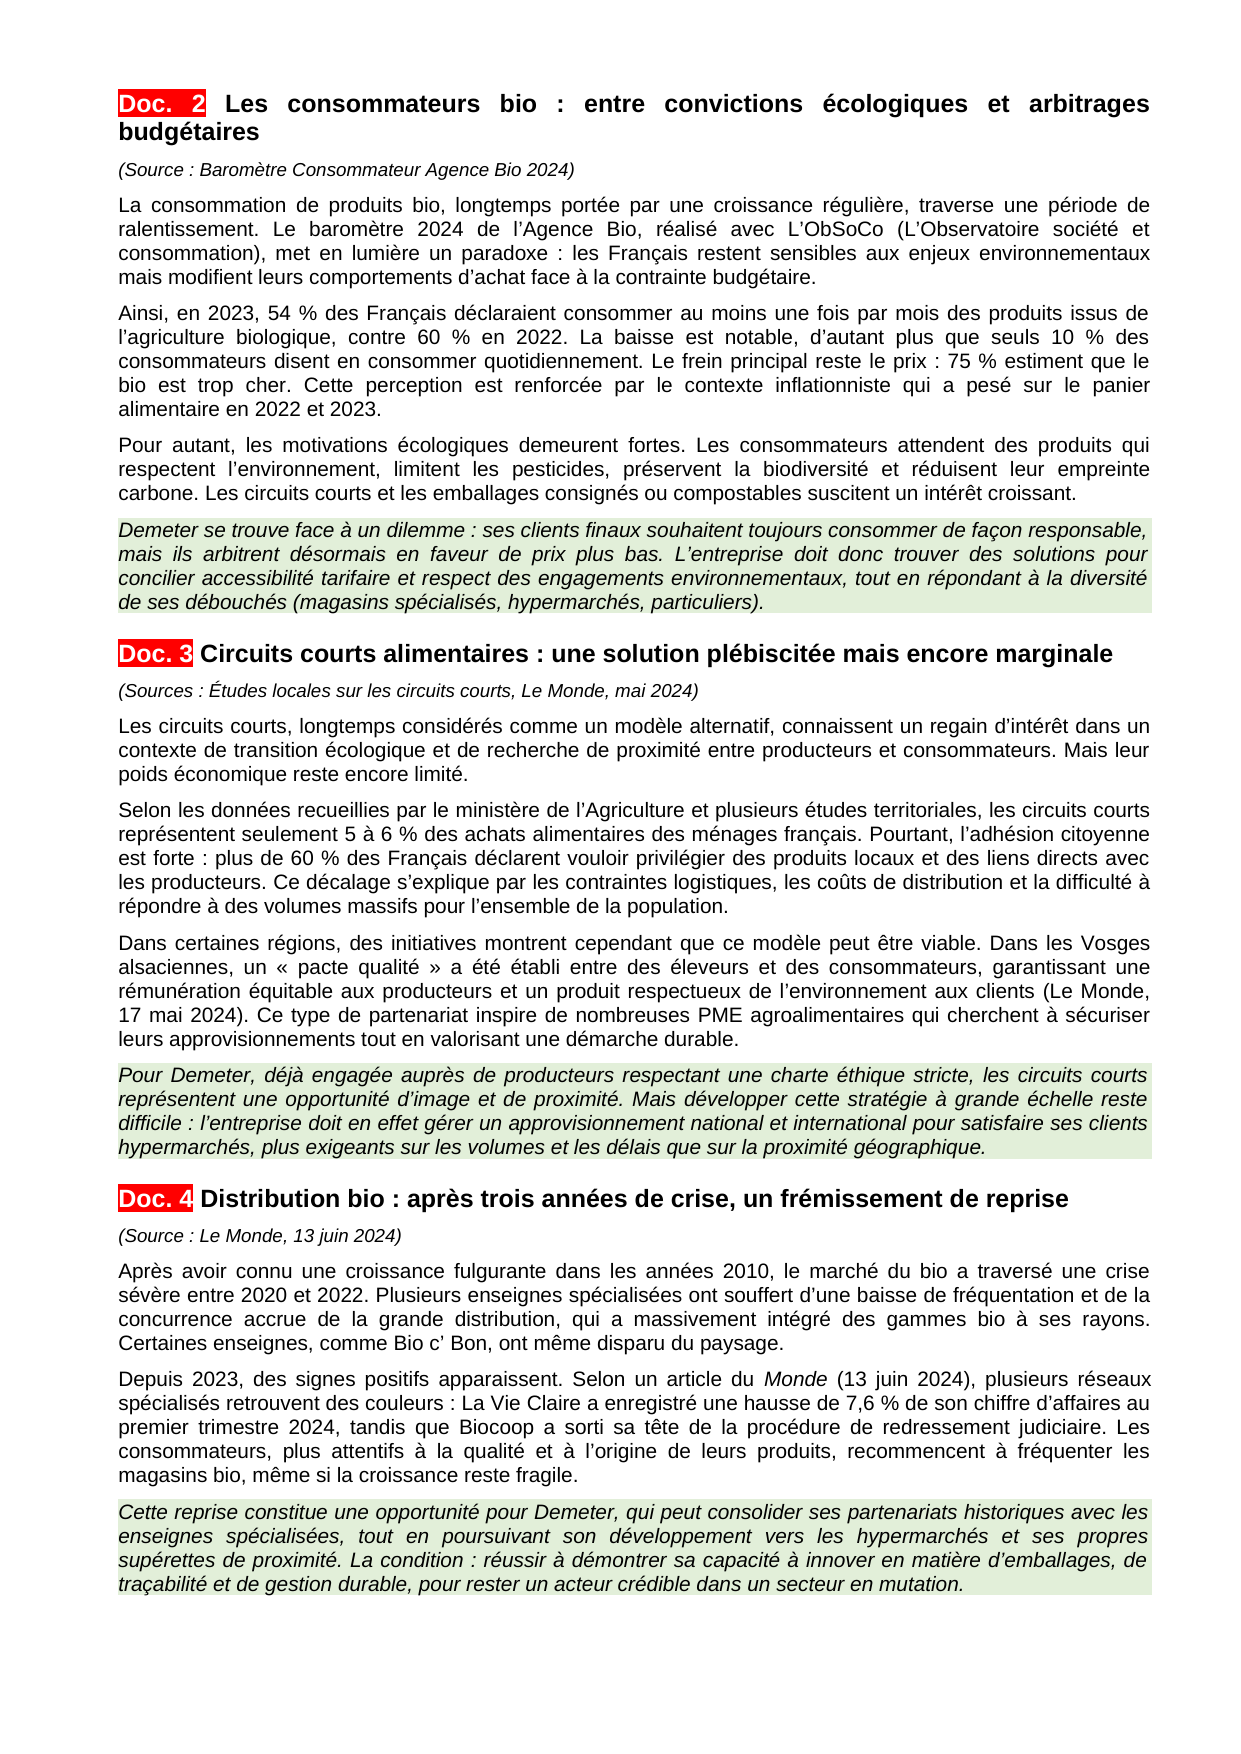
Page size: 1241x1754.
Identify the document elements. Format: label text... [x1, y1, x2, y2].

text La consommation de produits bio, longtemps portée par une croissance régulière, traverse une période de ralentissement. Le baromètre 2024 de l’Agence Bio, réalisé avec L’ObSoCo (L’Observatoire société et consommation), met en lumière un paradoxe : les Français restent sensibles aux enjeux environnementaux mais modifient leurs comportements d’achat face à la contrainte budgétaire. [118, 193, 1152, 288]
text Pour Demeter, déjà engagée auprès de producteurs respectant une charte éthique stricte, les circuits courts représentent une opportunité d’image et de proximité. Mais développer cette stratégie à grande échelle reste difficile : l’entreprise doit en effet gérer un approvisionnement national et international pour satisfaire ses clients hypermarchés, plus exigeants sur les volumes et les délais que sur la proximité géographique. [118, 1063, 1152, 1159]
text Dans certaines régions, des initiatives montrent cependant que ce modèle peut être viable. Dans les Vosges alsaciennes, un « pacte qualité » a été établi entre des éleveurs et des consommateurs, garantissant une rémunération équitable aux producteurs et un produit respectueux de l’environnement aux clients (Le Monde, 17 mai 2024). Ce type de partenariat inspire de nombreuses PME agroalimentaires qui cherchent à sécuriser leurs approvisionnements tout en valorisant une démarche durable. [118, 931, 1152, 1050]
text Pour autant, les motivations écologiques demeurent fortes. Les consommateurs attendent des produits qui respectent l’environnement, limitent les pesticides, préservent la biodiversité et réduisent leur empreinte carbone. Les circuits courts et les emballages consignés ou compostables suscitent un intérêt croissant. [118, 433, 1152, 505]
text Doc. 3 Circuits courts alimentaires : une solution plébiscitée mais encore marginale [118, 638, 1152, 667]
text Demeter se trouve face à un dilemme : ses clients finaux souhaitent toujours consommer de façon responsable, mais ils arbitrent désormais en faveur de prix plus bas. L’entreprise doit donc trouver des solutions pour concilier accessibilité tarifaire et respect des engagements environnementaux, tout en répondant à la diversité de ses débouchés (magasins spécialisés, hypermarchés, particuliers). [118, 518, 1152, 613]
text Selon les données recueillies par le ministère de l’Agriculture et plusieurs études territoriales, les circuits courts représentent seulement 5 à 6 % des achats alimentaires des ménages français. Pourtant, l’adhésion citoyenne est forte : plus de 60 % des Français déclarent vouloir privilégier des produits locaux et des liens directs avec les producteurs. Ce décalage s’explique par les contraintes logistiques, les coûts de distribution et la difficulté à répondre à des volumes massifs pour l’ensemble de la population. [118, 798, 1152, 918]
text Les circuits courts, longtemps considérés comme un modèle alternatif, connaissent un regain d’intérêt dans un contexte de transition écologique et de recherche de proximité entre producteurs et consommateurs. Mais leur poids économique reste encore limité. [118, 714, 1152, 786]
text (Source : Le Monde, 13 juin 2024) [118, 1225, 1152, 1246]
text Ainsi, en 2023, 54 % des Français déclaraient consommer au moins une fois par mois des produits issus de l’agriculture biologique, contre 60 % en 2022. La baisse est notable, d’autant plus que seuls 10 % des consommateurs disent en consommer quotidiennement. Le frein principal reste le prix : 75 % estiment que le bio est trop cher. Cette perception est renforcée par le contexte inflationniste qui a pesé sur le panier alimentaire en 2022 et 2023. [118, 301, 1152, 421]
text Doc. 4 Distribution bio : après trois années de crise, un frémissement de reprise [193, 1184, 1152, 1212]
text Cette reprise constitue une opportunité pour Demeter, qui peut consolider ses partenariats historiques avec les enseignes spécialisées, tout en poursuivant son développement vers les hypermarchés et ses propres supérettes de proximité. La condition : réussir à démontrer sa capacité à innover en matière d’emballages, de traçabilité et de gestion durable, pour rester un acteur crédible dans un secteur en mutation. [118, 1499, 1152, 1595]
text Doc. 2 Les consommateurs bio : entre convictions écologiques et arbitrages budgétaires [118, 89, 1152, 146]
text (Source : Baromètre Consommateur Agence Bio 2024) [118, 159, 1152, 180]
text (Sources : Études locales sur les circuits courts, Le Monde, mai 2024) [118, 680, 1152, 701]
text Depuis 2023, des signes positifs apparaissent. Selon un article du Monde (13 juin 2024), plusieurs réseaux spécialisés retrouvent des couleurs : La Vie Claire a enregistré une hausse de 7,6 % de son chiffre d’affaires au premier trimestre 2024, tandis que Biocoop a sorti sa tête de la procédure de redressement judiciaire. Les consommateurs, plus attentifs à la qualité et à l’origine de leurs produits, recommencent à fréquenter les magasins bio, même si la croissance reste fragile. [118, 1367, 1152, 1487]
text Après avoir connu une croissance fulgurante dans les années 2010, le marché du bio a traversé une crise sévère entre 2020 et 2022. Plusieurs enseignes spécialisées ont souffert d’une baisse de fréquentation et de la concurrence accrue de la grande distribution, qui a massivement intégré des gammes bio à ses rayons. Certaines enseignes, comme Bio c’ Bon, ont même disparu du paysage. [118, 1259, 1152, 1355]
